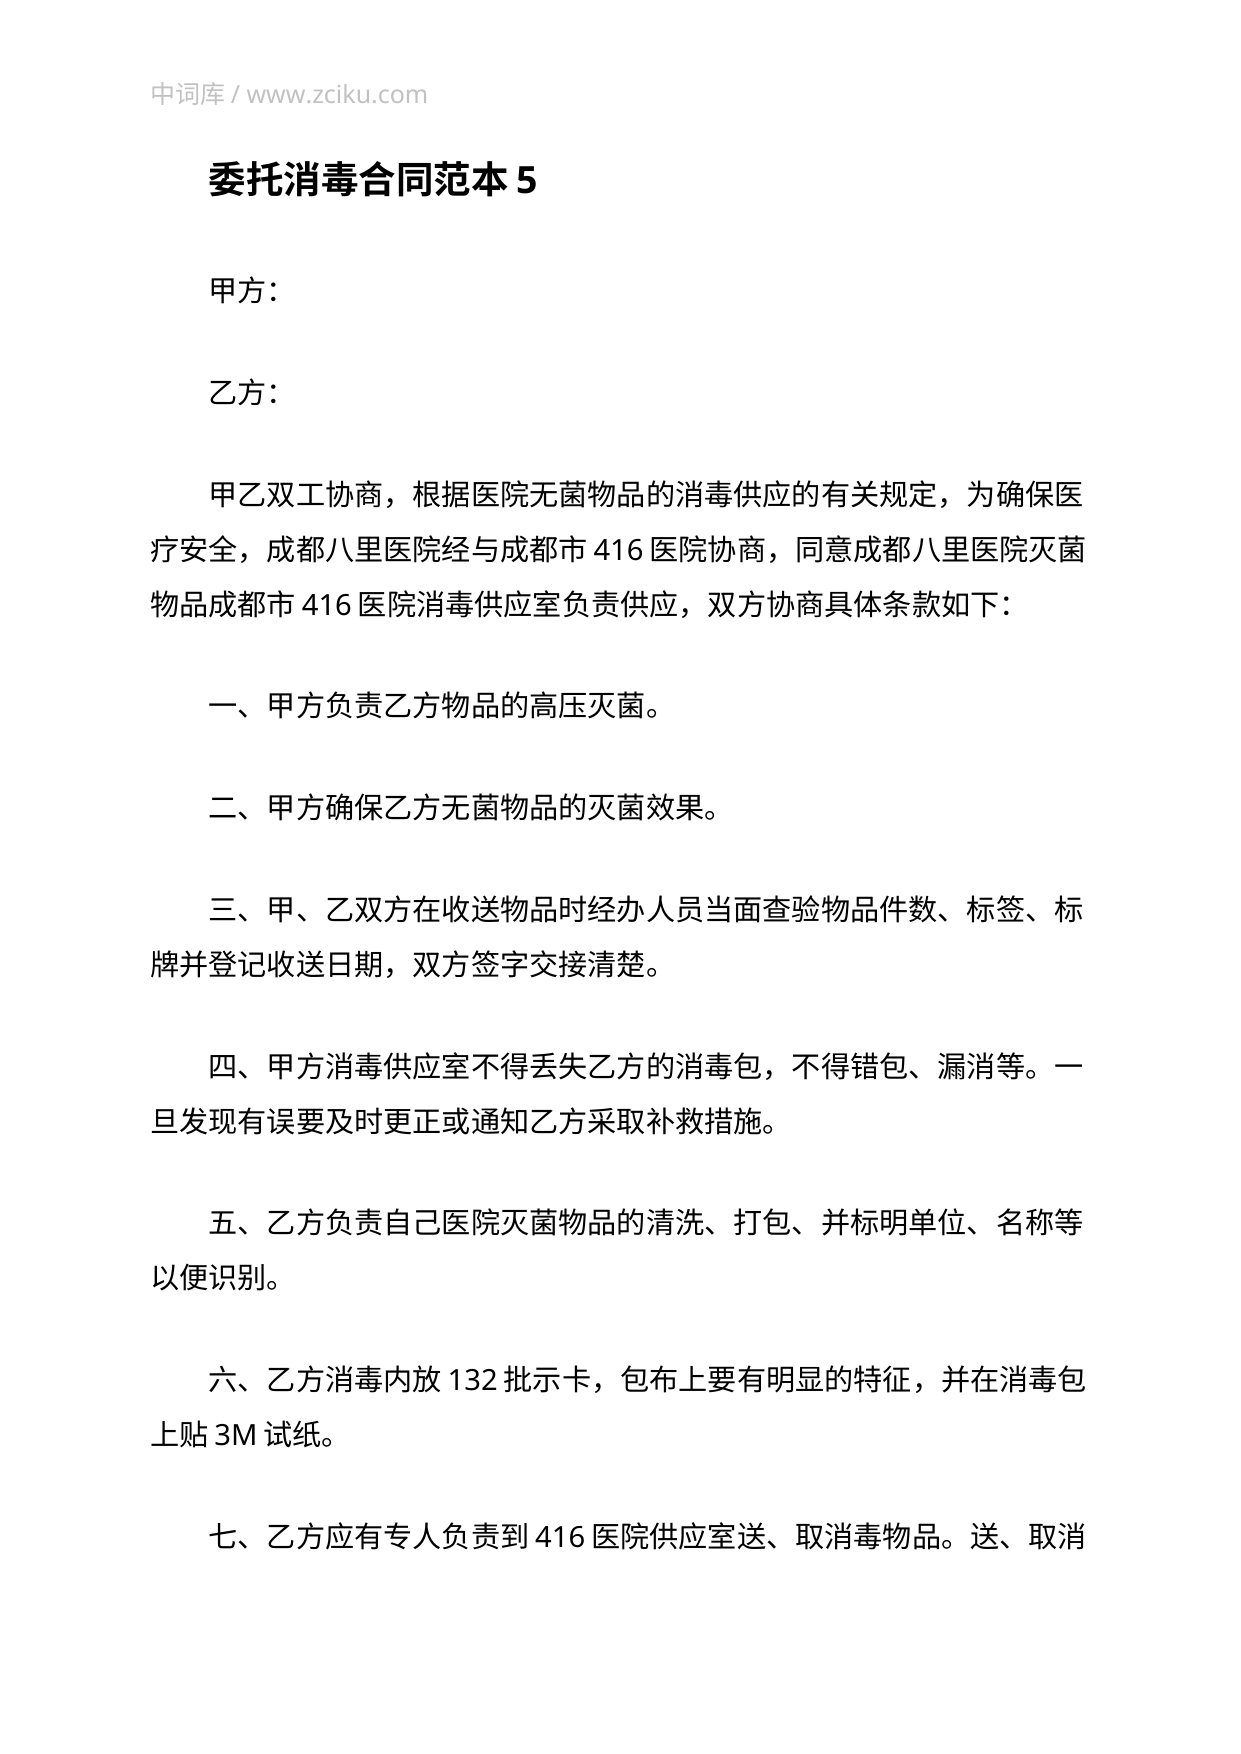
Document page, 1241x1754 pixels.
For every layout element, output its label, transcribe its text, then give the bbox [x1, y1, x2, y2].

text 甲方： [150, 268, 1090, 310]
text 三、甲、乙双方在收送物品时经办人员当面查验物品件数、标签、标牌并登记收送日期，双方签字交接清楚。 [150, 887, 1090, 984]
text 乙方： [150, 369, 1090, 412]
text 四、甲方消毒供应室不得丢失乙方的消毒包，不得错包、漏消等。一旦发现有误要及时更正或通知乙方采取补救措施。 [150, 1043, 1090, 1140]
text 六、乙方消毒内放132批示卡，包布上要有明显的特征，并在消毒包上贴3M试纸。 [150, 1357, 1090, 1454]
text 五、乙方负责自己医院灭菌物品的清洗、打包、并标明单位、名称等以便识别。 [150, 1200, 1090, 1297]
text 一、甲方负责乙方物品的高压灭菌。 [150, 683, 1090, 725]
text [150, 1513, 1090, 1556]
text 二、甲方确保乙方无菌物品的灭菌效果。 [150, 785, 1090, 827]
text 甲乙双工协商，根据医院无菌物品的消毒供应的有关规定，为确保医疗安全，成都八里医院经与成都市416医院协商，同意成都八里医院灭菌物品成都市416医院消毒供应室负责供应，双方协商具体条款如下： [150, 471, 1090, 623]
text 委托消毒合同范本5 [150, 150, 1090, 204]
